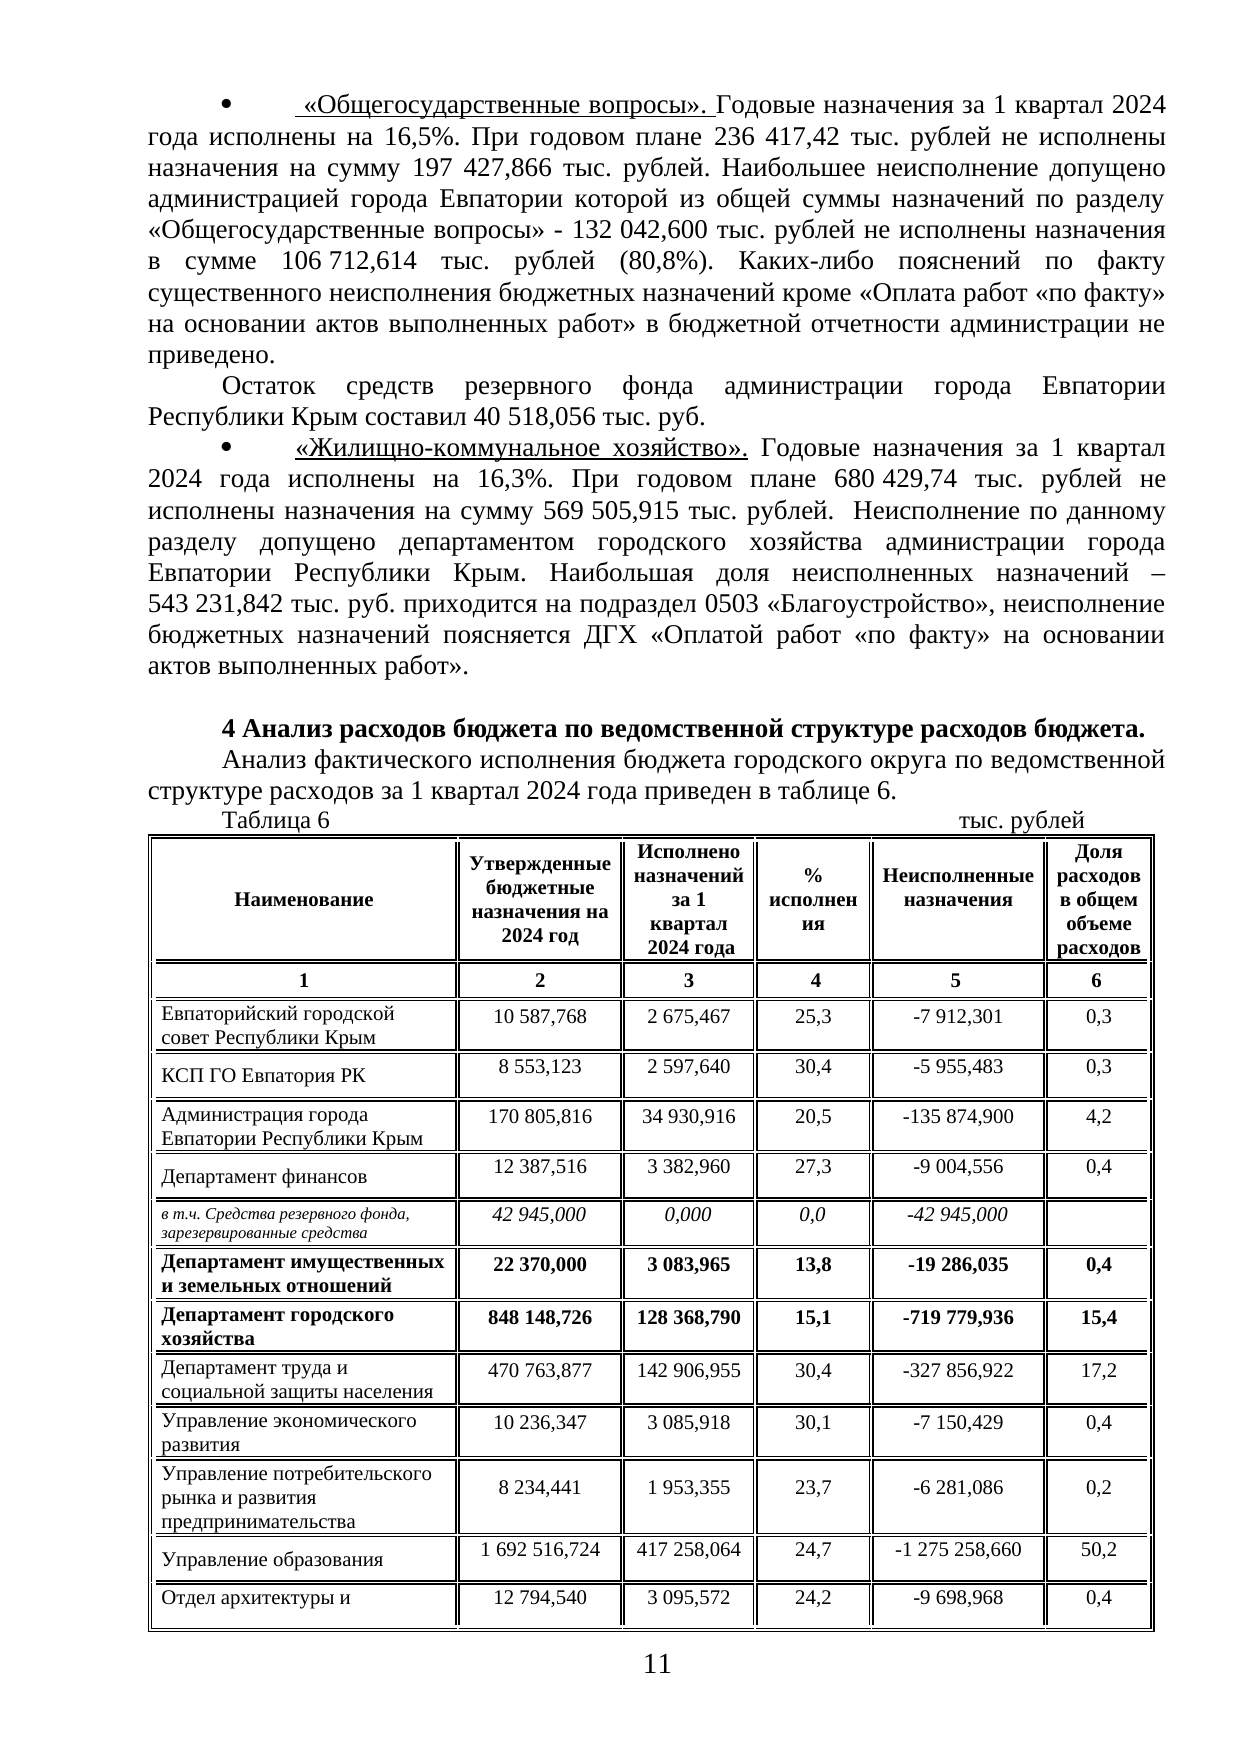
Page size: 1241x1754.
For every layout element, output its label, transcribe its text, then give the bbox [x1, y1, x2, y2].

table_cell 4,2 [1045, 1097, 1152, 1149]
text Анализ фактического исполнения бюджета городского округа по ведомственной структуре расходов за 1 квартал 2024 года приведен в таблице 6. [148, 743, 1167, 805]
table_cell -6 281,086 [874, 1461, 1043, 1533]
table_cell 170 805,816 [460, 1102, 620, 1149]
table_header Наименование [150, 836, 458, 959]
table_cell 417 258,064 [625, 1537, 753, 1580]
table_cell 50,2 [1045, 1533, 1152, 1580]
table_cell 42 945,000 [460, 1202, 620, 1244]
table_cell -7 150,429 [874, 1408, 1043, 1456]
list «Жилищно-коммунальное хозяйство». Годовые назначения за 1 квартал 2024 года исполнены на 16,3%. При годовом плане 680 429,74 тыс. рублей не исполнены назначения на сумму 569 505,915 тыс. рублей. Неисполнение по данному разделу допущено департаментом городского хозяйства администрации города Евпатории Республики Крым. Наибольшая доля неисполненных назначений – 543 231,842 тыс. руб. приходится на подраздел 0503 «Благоустройство», неисполнение бюджетных назначений поясняется ДГХ «Оплатой работ «по факту» на основании актов выполненных работ». [148, 431, 1167, 681]
table_cell 2 597,640 [625, 1054, 753, 1097]
table_cell 24,2 [755, 1580, 871, 1628]
table_cell 128 368,790 [625, 1302, 753, 1350]
table_cell 30,4 [758, 1054, 869, 1097]
table_cell 6 [1045, 959, 1152, 996]
table_cell 5 [874, 964, 1043, 996]
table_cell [150, 1580, 458, 1628]
text Таблица 6 тыс. рублей [148, 805, 1167, 834]
table_cell 12 794,540 [458, 1585, 622, 1628]
table_cell 0,3 [1045, 1049, 1152, 1097]
table_cell 2 [460, 964, 620, 996]
table_cell 4 [758, 964, 869, 996]
table_cell [1045, 1197, 1152, 1244]
table_cell 0,4 [1045, 1150, 1152, 1197]
table_cell 17,2 [1045, 1350, 1152, 1403]
table_cell 24,7 [758, 1537, 869, 1580]
table_cell Департамент городского хозяйства [150, 1298, 458, 1350]
table_cell 8 234,441 [460, 1461, 620, 1533]
table_cell 3 [625, 964, 753, 996]
table_cell -7 912,301 [874, 1001, 1043, 1049]
table_cell 470 763,877 [460, 1355, 620, 1403]
table_cell -5 955,483 [874, 1054, 1043, 1097]
table_cell Управление образования [150, 1533, 458, 1580]
table_cell 27,3 [758, 1154, 869, 1197]
table_cell 15,1 [758, 1302, 869, 1350]
table_cell Управление экономического развития [150, 1403, 458, 1456]
table_cell 34 930,916 [625, 1102, 753, 1149]
table_cell -719 779,936 [874, 1302, 1043, 1350]
table_cell -9 698,968 [871, 1580, 1045, 1628]
table_cell 15,4 [1045, 1298, 1152, 1350]
table_cell 1 692 516,724 [460, 1537, 620, 1580]
table_cell 22 370,000 [460, 1249, 620, 1297]
list Остаток средств резервного фонда администрации города Евпатории Республики Крым составил 40 518,056 тыс. руб. [148, 369, 1167, 431]
table_header Исполнено назначений за 1 квартал 2024 года [622, 836, 755, 959]
table_cell 12 387,516 [460, 1154, 620, 1197]
table_cell 20,5 [758, 1102, 869, 1149]
table_cell 0,2 [1045, 1456, 1152, 1533]
list «Общегосударственные вопросы». Годовые назначения за 1 квартал 2024 года исполнены на 16,5%. При годовом плане 236 417,42 тыс. рублей не исполнены назначения на сумму 197 427,866 тыс. рублей. Наибольшее неисполнение допущено администрацией города Евпатории которой из общей суммы назначений по разделу «Общегосударственные вопросы» - 132 042,600 тыс. рублей не исполнены назначения в сумме 106 712,614 тыс. рублей (80,8%). Каких-либо пояснений по факту существенного неисполнения бюджетных назначений кроме «Оплата работ «по факту» на основании актов выполненных работ» в бюджетной отчетности администрации не приведено. [148, 89, 1167, 369]
table_cell 0,4 [1045, 1403, 1152, 1456]
table_cell 0,0 [758, 1202, 869, 1244]
table_cell 10 587,768 [460, 1001, 620, 1049]
table_cell 8 553,123 [460, 1054, 620, 1097]
table_cell 2 675,467 [625, 1001, 753, 1049]
table_cell -19 286,035 [874, 1249, 1043, 1297]
table_cell Департамент финансов [150, 1150, 458, 1197]
table_cell Администрация города Евпатории Республики Крым [150, 1097, 458, 1149]
table_cell 848 148,726 [460, 1302, 620, 1350]
table_cell -9 004,556 [874, 1154, 1043, 1197]
table_cell 13,8 [758, 1249, 869, 1297]
table_cell -327 856,922 [874, 1355, 1043, 1403]
table_header Доля расходов в общем объеме расходов [1045, 836, 1152, 959]
table_cell 1 [150, 959, 458, 996]
table_cell 3 085,918 [625, 1408, 753, 1456]
table_cell в т.ч. Средства резервного фонда, зарезервированные средства [150, 1197, 458, 1244]
table_cell 0,4 [1045, 1580, 1152, 1628]
table_cell -42 945,000 [874, 1202, 1043, 1244]
table_cell Департамент труда и социальной защиты населения [150, 1350, 458, 1403]
table_cell 0,4 [1045, 1245, 1152, 1297]
table_header % исполнения [755, 836, 871, 959]
table_cell 23,7 [758, 1461, 869, 1533]
table_cell Евпаторийский городской совет Республики Крым [150, 996, 458, 1049]
table_cell 30,4 [758, 1355, 869, 1403]
table_cell 3 083,965 [625, 1249, 753, 1297]
text 4 Анализ расходов бюджета по ведомственной структуре расходов бюджета. [148, 712, 1167, 743]
table_cell 0,000 [625, 1202, 753, 1244]
table_cell 25,3 [758, 1001, 869, 1049]
table_cell КСП ГО Евпатория РК [150, 1049, 458, 1097]
table_cell Управление потребительского рынка и развития предпринимательства [150, 1456, 458, 1533]
table_cell -135 874,900 [874, 1102, 1043, 1149]
table_header Утвержденные бюджетные назначения на 2024 год [458, 838, 622, 959]
table_cell -1 275 258,660 [874, 1537, 1043, 1580]
table_header Неисполненные назначения [871, 836, 1045, 959]
table_cell Департамент имущественных и земельных отношений [150, 1245, 458, 1297]
table_cell 0,3 [1045, 996, 1152, 1049]
table_cell 3 382,960 [625, 1154, 753, 1197]
table_cell 3 095,572 [622, 1580, 755, 1628]
table_cell 1 953,355 [625, 1461, 753, 1533]
table_cell 30,1 [758, 1408, 869, 1456]
table_cell 10 236,347 [460, 1408, 620, 1456]
table_cell 142 906,955 [625, 1355, 753, 1403]
